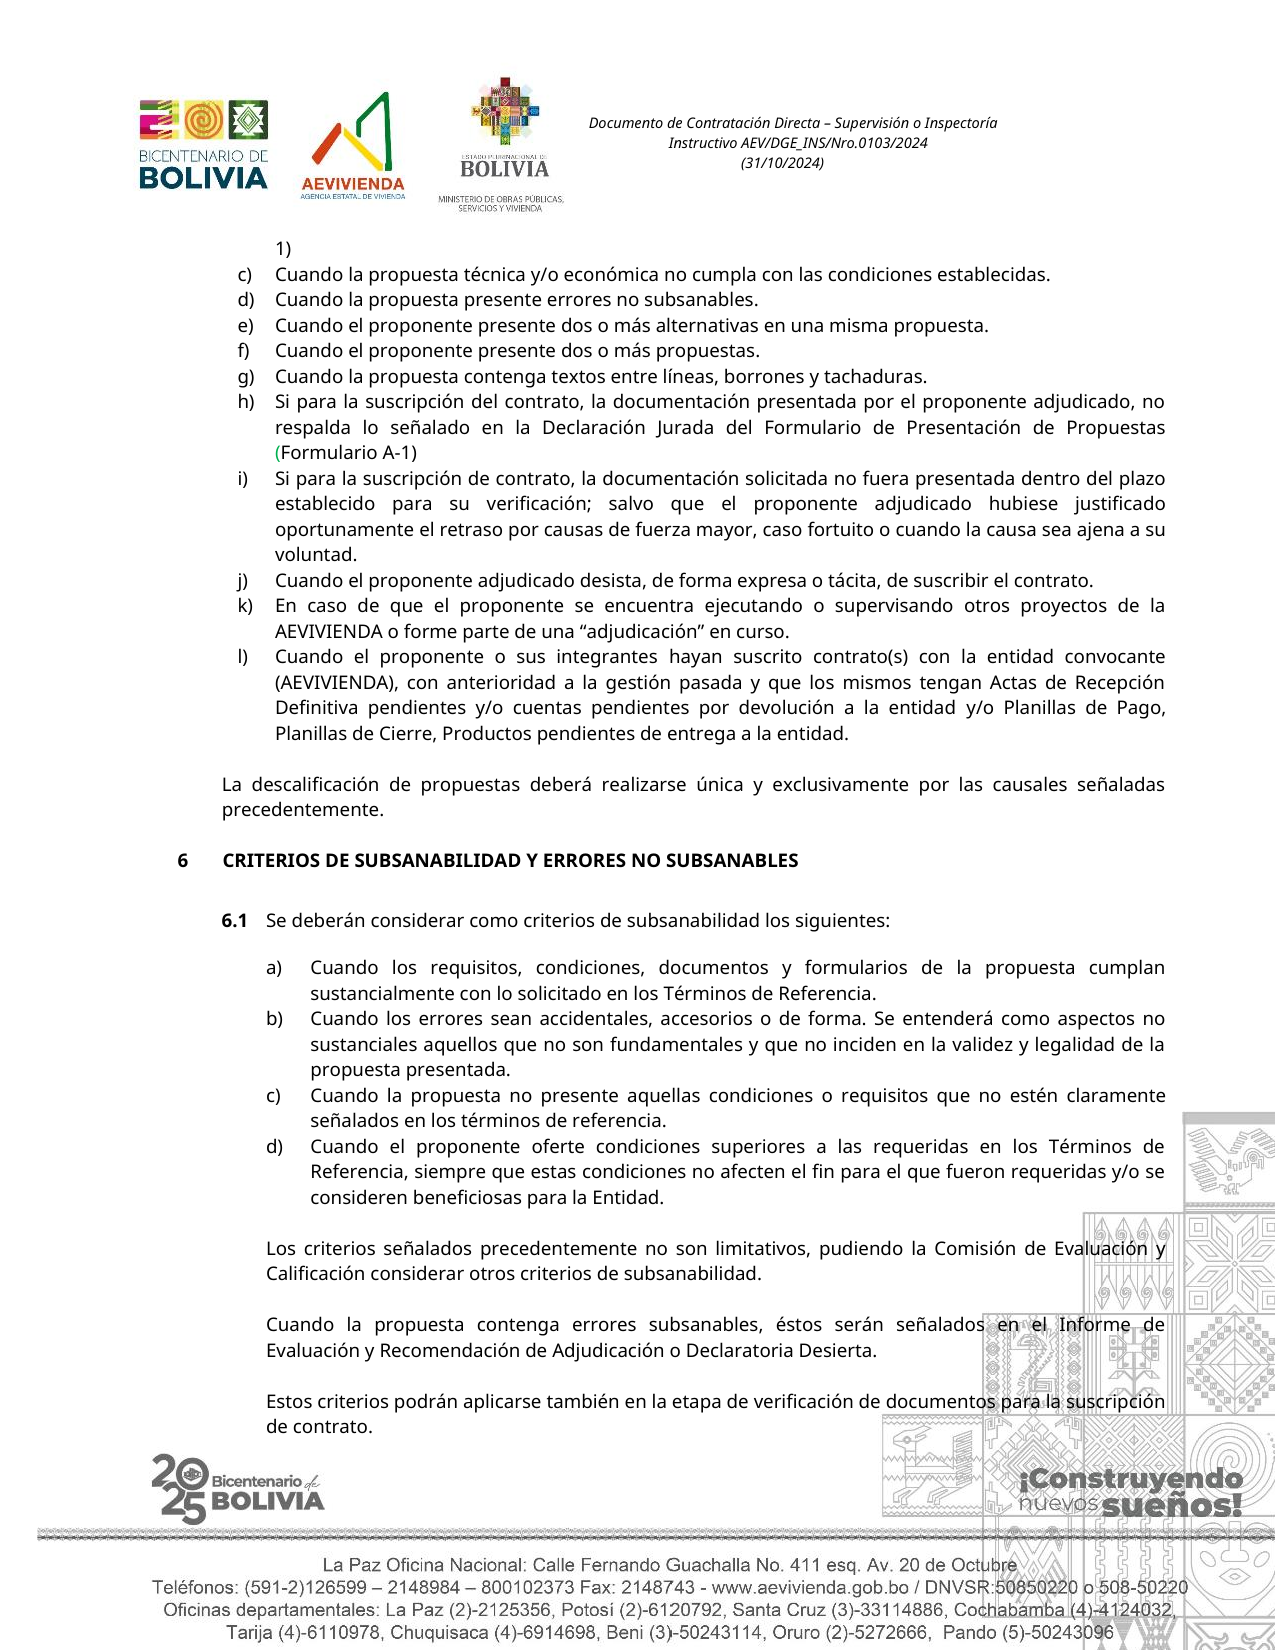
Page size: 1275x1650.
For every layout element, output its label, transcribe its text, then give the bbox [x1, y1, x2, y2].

text Estos criterios podrán aplicarse también en la etapa de verificación de documentos para la suscripción de contrato. [266, 1388, 1167, 1439]
list Cuando la propuesta técnica y/o económica no cumpla con las condiciones establecidas. [237, 261, 1167, 286]
list Cuando el proponente o sus integrantes hayan suscrito contrato(s) con la entidad convocante (AEVIVIENDA), con anterioridad a la gestión pasada y que los mismos tengan Actas de Recepción Definitiva pendientes y/o cuentas pendientes por devolución a la entidad y/o Planillas de Pago, Planillas de Cierre, Productos pendientes de entrega a la entidad. [237, 644, 1167, 746]
list Cuando la propuesta no presente aquellas condiciones o requisitos que no estén claramente señalados en los términos de referencia. [266, 1082, 1167, 1133]
text Cuando la propuesta contenga errores subsanables, éstos serán señalados en el Informe de Evaluación y Recomendación de Adjudicación o Declaratoria Desierta. [266, 1312, 1167, 1363]
list Cuando los requisitos, condiciones, documentos y formularios de la propuesta cumplan sustancialmente con lo solicitado en los Términos de Referencia. [266, 954, 1167, 1006]
list Cuando la propuesta presente errores no subsanables. [237, 286, 1167, 312]
picture [37, 0, 1275, 1650]
text Los criterios señalados precedentemente no son limitativos, pudiendo la Comisión de Evaluación y Calificación considerar otros criterios de subsanabilidad. [266, 1235, 1167, 1286]
list Si para la suscripción de contrato, la documentación solicitada no fuera presentada dentro del plazo establecido para su verificación; salvo que el proponente adjudicado hubiese justificado oportunamente el retraso por causas de fuerza mayor, caso fortuito o cuando la causa sea ajena a su voluntad. [237, 465, 1167, 567]
list En caso de que el proponente se encuentra ejecutando o supervisando otros proyectos de la AEVIVIENDA o forme parte de una “adjudicación” en curso. [237, 593, 1167, 644]
list CRITERIOS DE SUBSANABILIDAD Y ERRORES NO SUBSANABLES [177, 848, 1167, 873]
list Si para la suscripción del contrato, la documentación presentada por el proponente adjudicado, no respalda lo señalado en la Declaración Jurada del Formulario de Presentación de Propuestas (Formulario A-1) [237, 388, 1167, 465]
text La descalificación de propuestas deberá realizarse única y exclusivamente por las causales señaladas precedentemente. [222, 771, 1167, 822]
list Cuando el proponente oferte condiciones superiores a las requeridas en los Términos de Referencia, siempre que estas condiciones no afecten el fin para el que fueron requeridas y/o se consideren beneficiosas para la Entidad. [266, 1133, 1167, 1210]
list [237, 235, 1167, 261]
list Cuando el proponente presente dos o más propuestas. [237, 337, 1167, 363]
list Cuando el proponente presente dos o más alternativas en una misma propuesta. [237, 312, 1167, 337]
list Cuando la propuesta contenga textos entre líneas, borrones y tachaduras. [237, 363, 1167, 388]
list Se deberán considerar como criterios de subsanabilidad los siguientes: [221, 907, 1167, 933]
list Cuando el proponente adjudicado desista, de forma expresa o tácita, de suscribir el contrato. [237, 567, 1167, 593]
list Cuando los errores sean accidentales, accesorios o de forma. Se entenderá como aspectos no sustanciales aquellos que no son fundamentales y que no inciden en la validez y legalidad de la propuesta presentada. [266, 1006, 1167, 1082]
